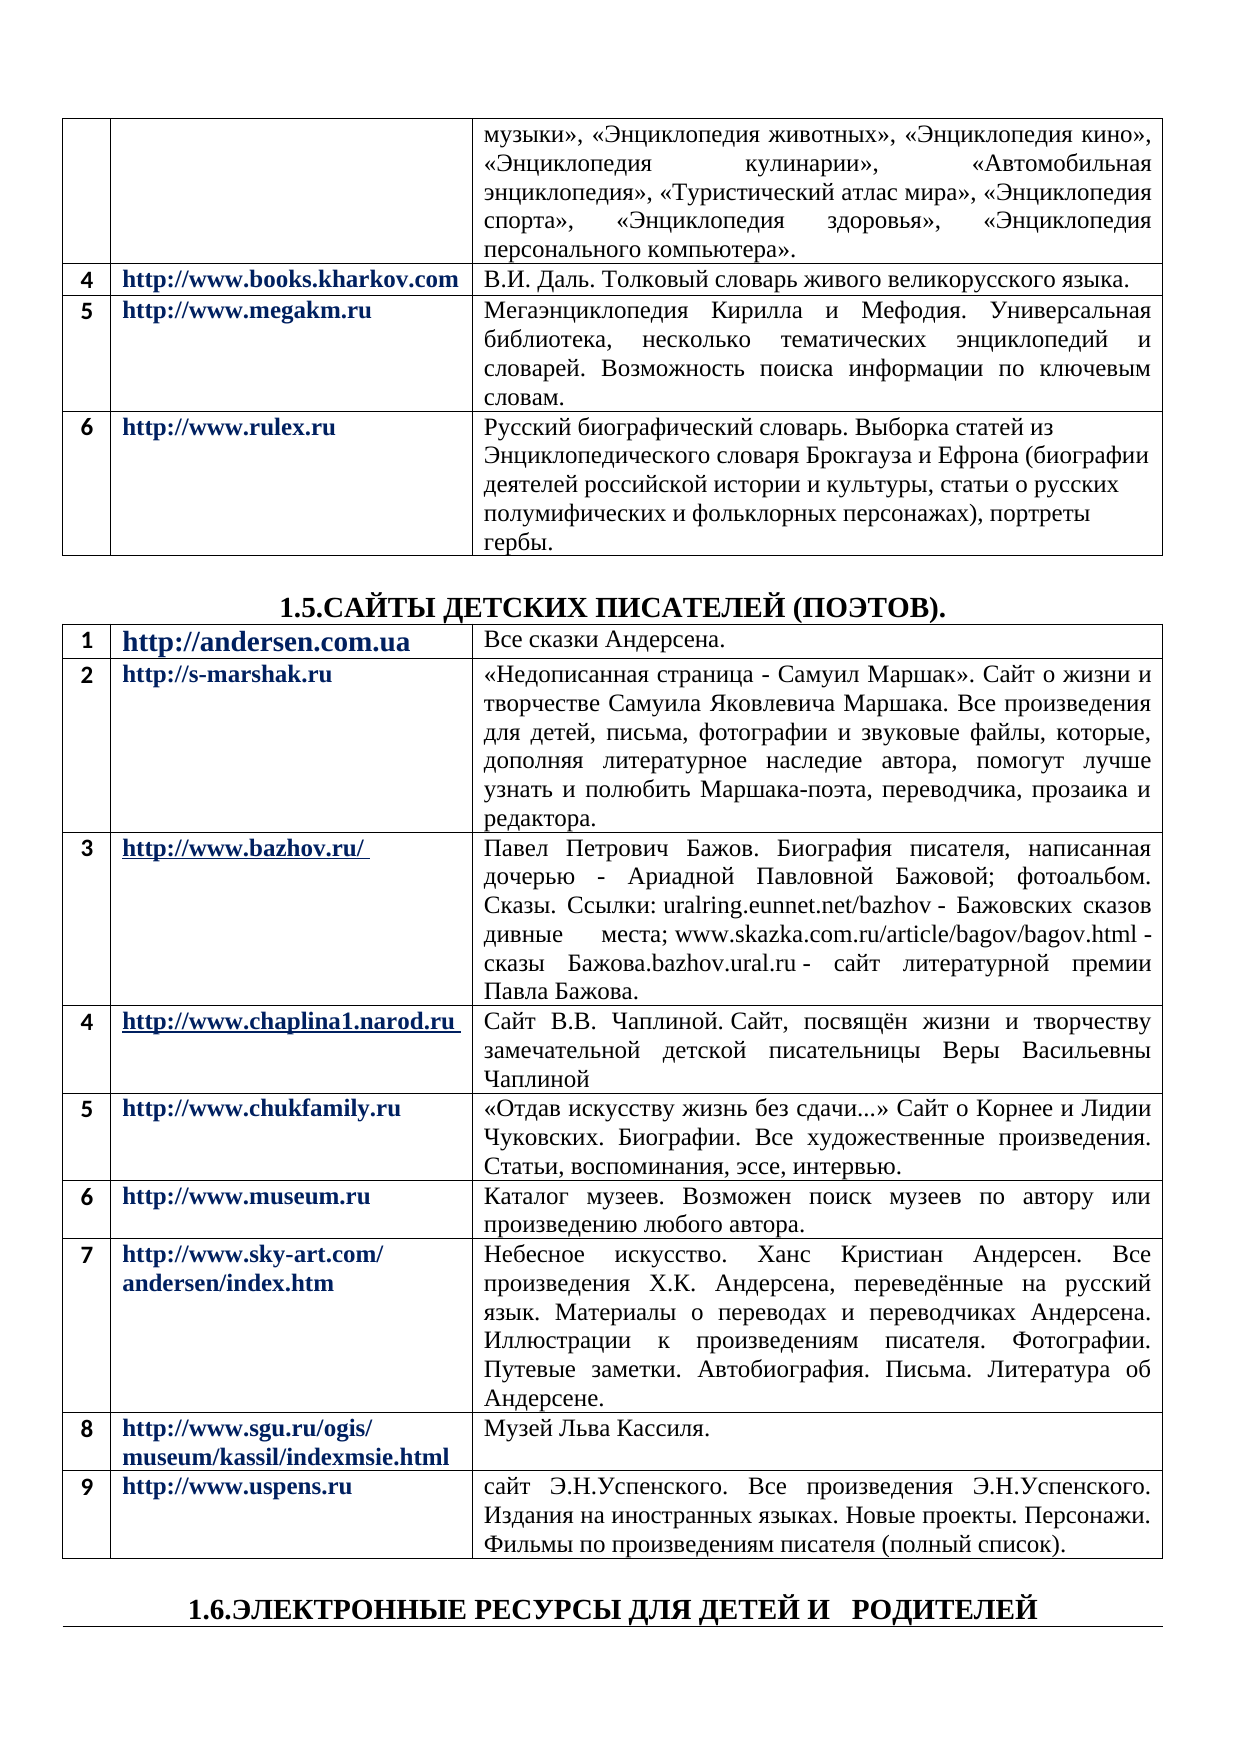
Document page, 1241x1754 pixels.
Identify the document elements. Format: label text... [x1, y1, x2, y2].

table_cell 5 [63, 296, 110, 411]
table_cell 1.6.ЭЛЕКТРОННЫЕ РЕСУРСЫ ДЛЯ ДЕТЕЙ И РОДИТЕЛЕЙ [63, 1559, 1163, 1626]
table_cell «Недописанная страница - Самуил Маршак». Сайт о жизни и творчестве Самуила Яковлевича Маршака. Все произведения для детей, письма, фотографии и звуковые файлы, которые, дополняя литературное наследие автора, помогут лучше узнать и полюбить Маршака-поэта, переводчика, прозаика и редактора. [473, 659, 1162, 832]
table_cell http://www.sky-art.com/andersen/index.htm [111, 1239, 472, 1412]
table_cell Каталог музеев. Возможен поиск музеев по автору или произведению любого автора. [473, 1181, 1162, 1238]
table_cell 6 [63, 1181, 110, 1238]
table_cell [111, 119, 472, 263]
table_cell 3 [63, 119, 110, 263]
table_cell http://www.uspens.ru [111, 1471, 472, 1558]
table_cell 4 [63, 1006, 110, 1092]
table_cell Небесное искусство. Ханс Кристиан Андерсен. Все произведения Х.К. Андерсена, переведённые на русский язык. Материалы о переводах и переводчиках Андерсена. Иллюстрации к произведениям писателя. Фотографии. Путевые заметки. Автобиография. Письма. Литература об Андерсене. [473, 1239, 1162, 1412]
table_cell http://www.chukfamily.ru [111, 1094, 472, 1180]
table_cell 9 [63, 1471, 110, 1558]
table_cell 1.5.САЙТЫ ДЕТСКИХ ПИСАТЕЛЕЙ (ПОЭТОВ). [63, 556, 1163, 623]
table_cell Мегаэнциклопедия Кирилла и Мефодия. Универсальная библиотека, несколько тематических энциклопедий и словарей. Возможность поиска информации по ключевым словам. [473, 296, 1162, 411]
table_cell http://www.rulex.ru [111, 412, 472, 555]
table_cell Сайт В.В. Чаплиной. Сайт, посвящён жизни и творчеству замечательной детской писательницы Веры Васильевны Чаплиной [473, 1006, 1162, 1092]
table_cell «Отдав искусству жизнь без сдачи...» Сайт о Корнее и Лидии Чуковских. Биографии. Все художественные произведения. Статьи, воспоминания, эссе, интервью. [473, 1094, 1162, 1180]
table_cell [473, 119, 1162, 263]
table_cell 7 [63, 1239, 110, 1412]
table_cell Все сказки Андерсена. [473, 625, 1162, 658]
table_cell В.И. Даль. Толковый словарь живого великорусского языка. [473, 264, 1162, 294]
table_cell http://www.bazhov.ru/ [111, 833, 472, 1005]
table_cell 6 [63, 412, 110, 555]
table_cell сайт Э.Н.Успенского. Все произведения Э.Н.Успенского. Издания на иностранных языках. Новые проекты. Персонажи. Фильмы по произведениям писателя (полный список). [473, 1471, 1162, 1558]
table_cell 8 [63, 1413, 110, 1470]
table_cell 2 [63, 659, 110, 832]
table_cell http://www.books.kharkov.com [111, 264, 472, 294]
table_cell http://s-marshak.ru [111, 659, 472, 832]
table_cell http://www.chaplina1.narod.ru [111, 1006, 472, 1092]
table_cell http://www.megakm.ru [111, 296, 472, 411]
table_cell http://andersen.com.ua [111, 625, 472, 658]
table_cell Русский биографический словарь. Выборка статей из Энциклопедического словаря Брокгауза и Ефрона (биографии деятелей российской истории и культуры, статьи о русских полумифических и фольклорных персонажах), портреты гербы. [473, 412, 1162, 555]
table_cell Павел Петрович Бажов. Биография писателя, написанная дочерью - Ариадной Павловной Бажовой; фотоальбом. Сказы. Ссылки: uralring.eunnet.net/bazhov - Бажовских сказов дивные места; www.skazka.com.ru/article/bagov/bagov.html - сказы Бажова.bazhov.ural.ru - сайт литературной премии Павла Бажова. [473, 833, 1162, 1005]
table_cell http://www.sgu.ru/ogis/museum/kassil/indexmsie.html [111, 1413, 472, 1470]
table_cell http://www.museum.ru [111, 1181, 472, 1238]
table_cell 4 [63, 264, 110, 294]
table_cell 5 [63, 1094, 110, 1180]
table_cell 3 [63, 833, 110, 1005]
table_cell Музей Льва Кассиля. [473, 1413, 1162, 1470]
table_cell 1 [63, 625, 110, 658]
